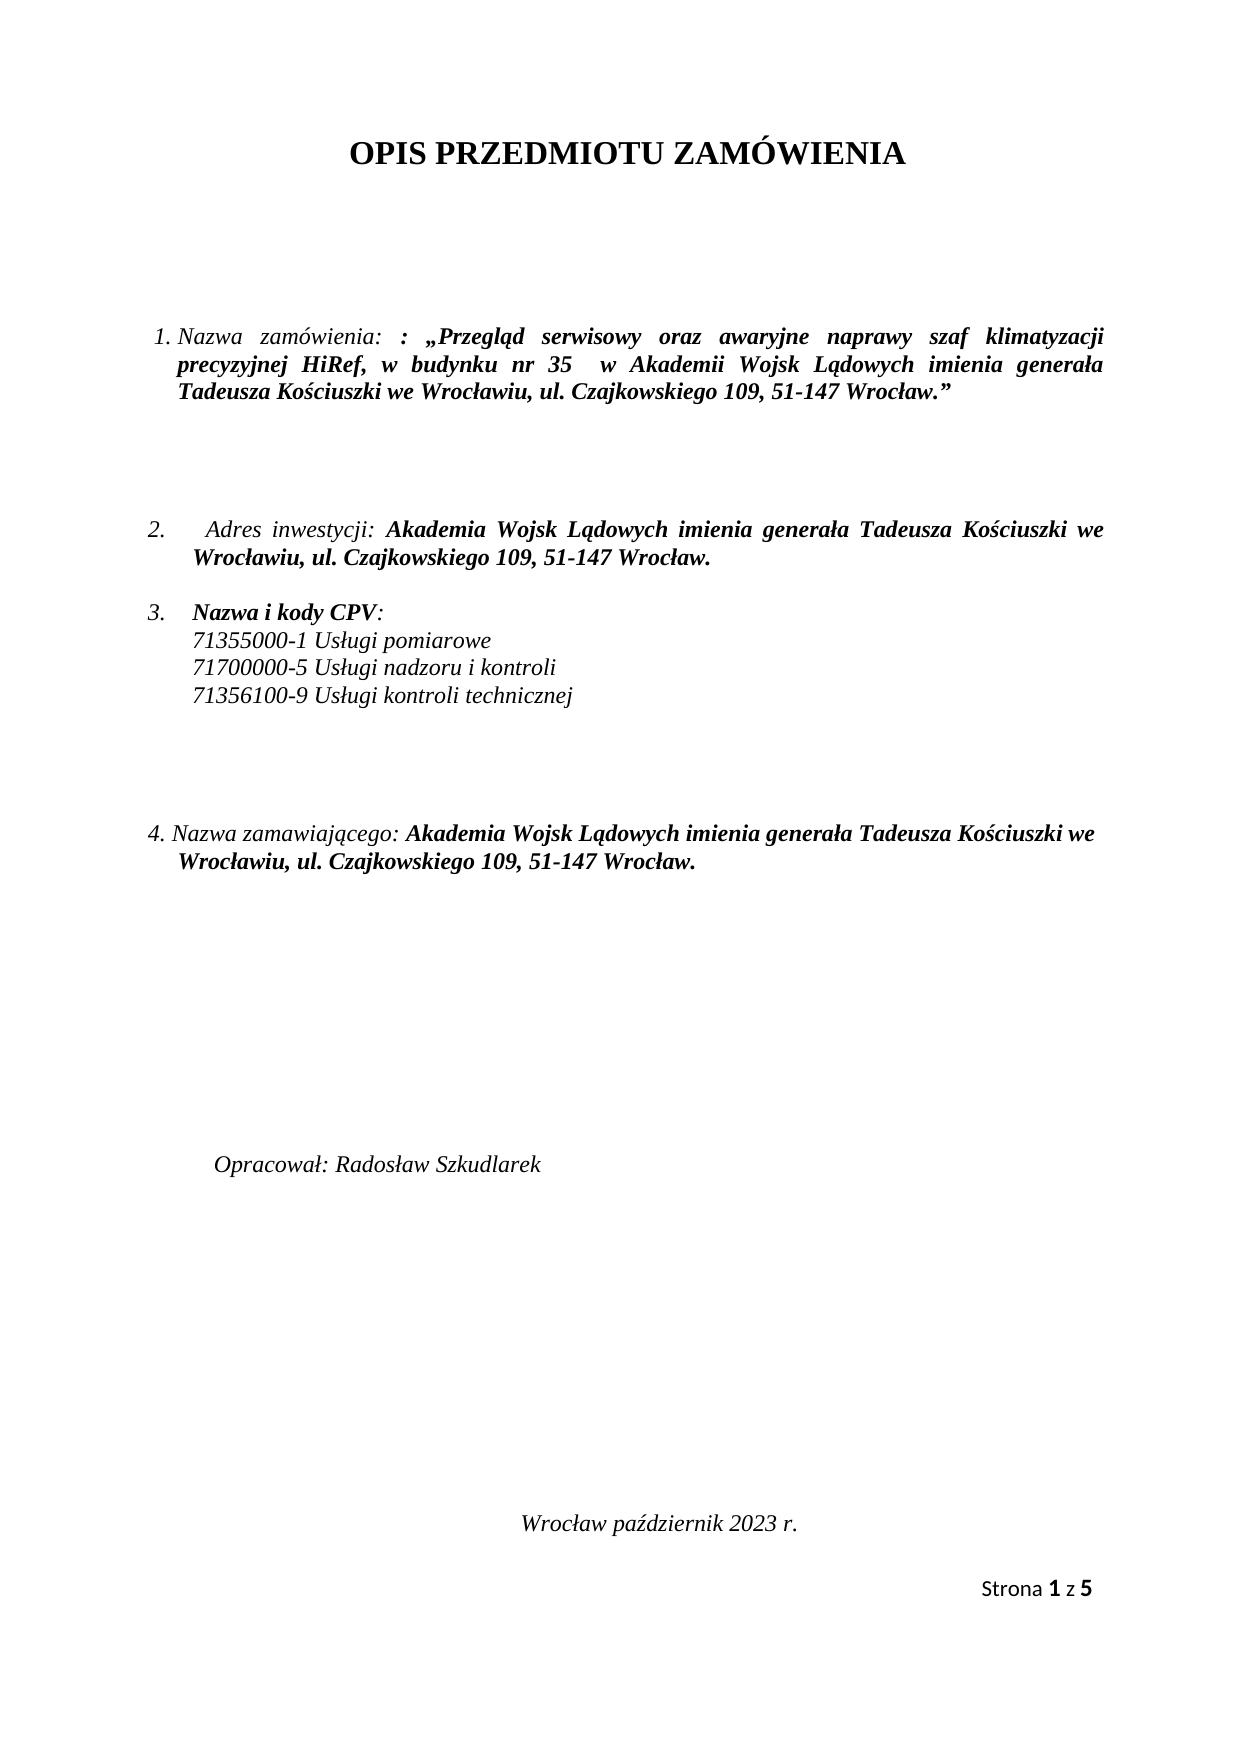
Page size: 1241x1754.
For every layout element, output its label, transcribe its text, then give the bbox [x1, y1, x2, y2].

text 2. Adres inwestycji: Akademia Wojsk Lądowych imienia generała Tadeusza Kościuszki we Wrocławiu, ul. Czajkowskiego 109, 51-147 Wrocław. [148, 515, 1107, 571]
text 4. Nazwa zamawiającego: Akademia Wojsk Lądowych imienia generała Tadeusza Kościuszki we Wrocławiu, ul. Czajkowskiego 109, 51-147 Wrocław. [148, 819, 1107, 874]
text 71355000-1 Usługi pomiarowe [148, 626, 1107, 653]
list Nazwa zamówienia: : „Przegląd serwisowy oraz awaryjne naprawy szaf klimatyzacji precyzyjnej HiRef, w budynku nr 35 w Akademii Wojsk Lądowych imienia generała Tadeusza Kościuszki we Wrocławiu, ul. Czajkowskiego 109, 51-147 Wrocław.” [153, 322, 1107, 405]
text 71700000-5 Usługi nadzoru i kontroli [148, 653, 1107, 681]
text Opracował: Radosław Szkudlarek [213, 1150, 1107, 1178]
text 71356100-9 Usługi kontroli technicznej [148, 681, 1107, 709]
text Wrocław październik 2023 r. [213, 1509, 1107, 1537]
text 3. Nazwa i kody CPV: [148, 598, 1107, 626]
text OPIS PRZEDMIOTU ZAMÓWIENIA [148, 133, 1107, 171]
